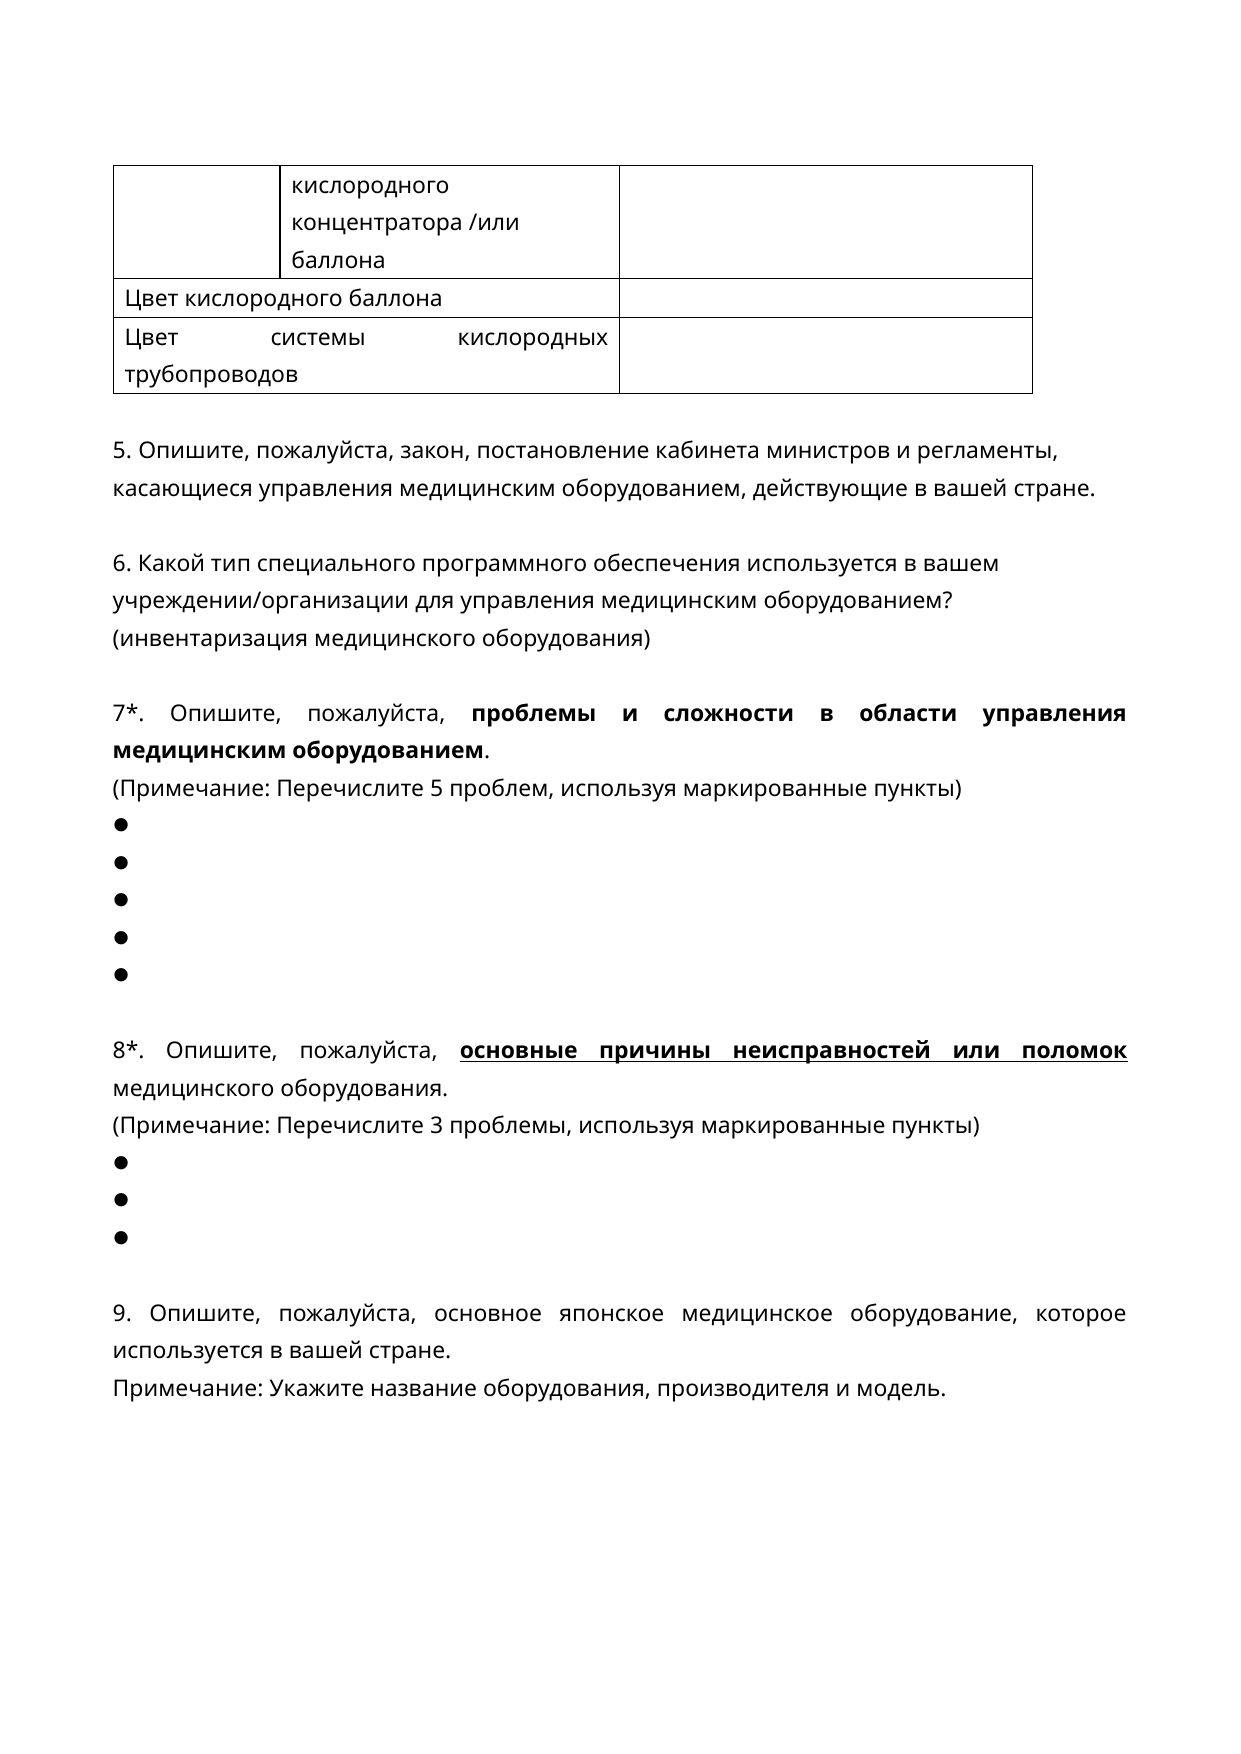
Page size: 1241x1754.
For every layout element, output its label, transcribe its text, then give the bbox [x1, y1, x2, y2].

text 5. Опишите, пожалуйста, закон, постановление кабинета министров и регламенты, касающиеся управления медицинским оборудованием, действующие в вашей стране. [112, 431, 1128, 506]
table_cell Цвет системы кислородных трубопроводов [114, 318, 619, 393]
table_cell [620, 166, 1032, 278]
text 6. Какой тип специального программного обеспечения используется в вашем учреждении/организации для управления медицинским оборудованием? (инвентаризация медицинского оборудования) [112, 544, 1128, 656]
table_cell [620, 318, 1032, 393]
text (Примечание: Перечислите 5 проблем, используя маркированные пункты) [112, 769, 1128, 806]
table_cell [620, 279, 1032, 317]
text (Примечание: Перечислите 3 проблемы, используя маркированные пункты) [112, 1106, 1128, 1144]
text 7*. Опишите, пожалуйста, проблемы и сложности в области управления медицинским оборудованием. [112, 694, 1128, 769]
text 8*. Опишите, пожалуйста, основные причины неисправностей или поломок медицинского оборудования. [112, 1031, 1128, 1106]
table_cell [281, 166, 619, 278]
table_cell Цвет кислородного баллона [114, 279, 619, 317]
text Примечание: Укажите название оборудования, производителя и модель. [112, 1369, 1128, 1406]
text 9. Опишите, пожалуйста, основное японское медицинское оборудование, которое используется в вашей стране. [112, 1294, 1128, 1369]
